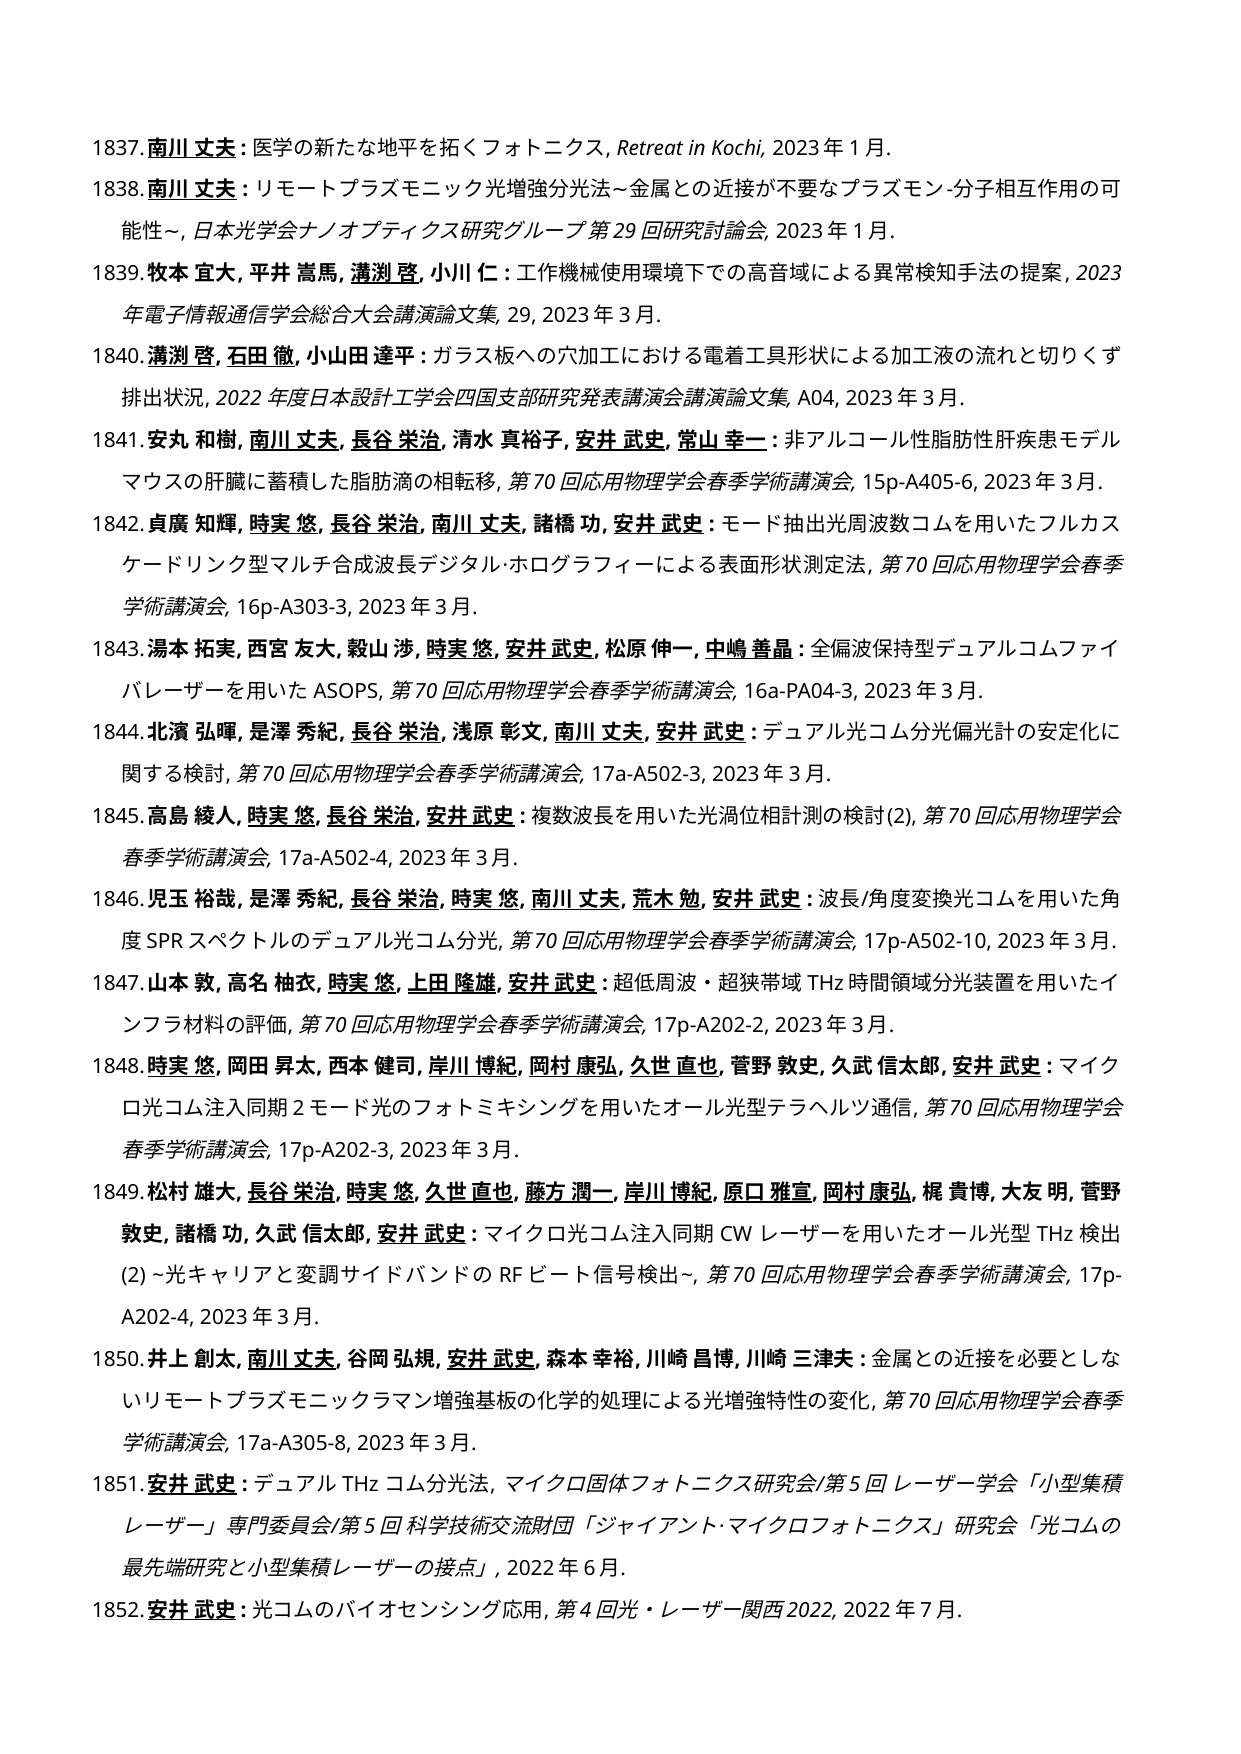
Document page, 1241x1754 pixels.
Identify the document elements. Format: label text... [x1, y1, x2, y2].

list 児玉 裕哉, 是澤 秀紀, 長谷 栄治, 時実 悠, 南川 丈夫, 荒木 勉, 安井 武史 : 波長/角度変換光コムを用いた角度SPRスペクトルのデュアル光コム分光, 第70回応用物理学会春季学術講演会, 17p-A502-10, 2023年3月. [92, 877, 1122, 961]
list 溝渕 啓, 石田 徹, 小山田 達平 : ガラス板への穴加工における電着工具形状による加工液の流れと切りくず排出状況, 2022年度日本設計工学会四国支部研究発表講演会講演論文集, A04, 2023年3月. [92, 334, 1122, 417]
list 松村 雄大, 長谷 栄治, 時実 悠, 久世 直也, 藤方 潤一, 岸川 博紀, 原口 雅宣, 岡村 康弘, 梶 貴博, 大友 明, 菅野 敦史, 諸橋 功, 久武 信太郎, 安井 武史 : マイクロ光コム注入同期 CW レーザーを用いたオール光型 THz 検出(2) ~光キャリアと変調サイドバンドのRFビート信号検出~, 第70回応用物理学会春季学術講演会, 17p-A202-4, 2023年3月. [92, 1169, 1122, 1336]
list 高島 綾人, 時実 悠, 長谷 栄治, 安井 武史 : 複数波長を用いた光渦位相計測の検討(2), 第70回応用物理学会春季学術講演会, 17a-A502-4, 2023年3月. [92, 793, 1122, 877]
list 安丸 和樹, 南川 丈夫, 長谷 栄治, 清水 真裕子, 安井 武史, 常山 幸一 : 非アルコール性脂肪性肝疾患モデルマウスの肝臓に蓄積した脂肪滴の相転移, 第70回応用物理学会春季学術講演会, 15p-A405-6, 2023年3月. [92, 417, 1122, 501]
list 山本 敦, 高名 柚衣, 時実 悠, 上田 隆雄, 安井 武史 : 超低周波・超狭帯域THz時間領域分光装置を用いたインフラ材料の評価, 第70回応用物理学会春季学術講演会, 17p-A202-2, 2023年3月. [92, 961, 1122, 1044]
list 牧本 宜大, 平井 嵩馬, 溝渕 啓, 小川 仁 : 工作機械使用環境下での高音域による異常検知手法の提案, 2023年電子情報通信学会総合大会講演論文集, 29, 2023年3月. [92, 250, 1122, 334]
list 貞廣 知輝, 時実 悠, 長谷 栄治, 南川 丈夫, 諸橋 功, 安井 武史 : モード抽出光周波数コムを用いたフルカスケードリンク型マルチ合成波⻑デジタル·ホログラフィーによる表面形状測定法, 第70回応用物理学会春季学術講演会, 16p-A303-3, 2023年3月. [92, 501, 1122, 626]
list 安井 武史 : デュアル THz コム分光法, マイクロ固体フォトニクス研究会/第5回 レーザー学会「小型集積レーザー」専門委員会/第5回 科学技術交流財団「ジャイアント·マイクロフォトニクス」研究会「光コムの最先端研究と小型集積レーザーの接点」, 2022年6月. [92, 1462, 1122, 1587]
list 湯本 拓実, 西宮 友大, 穀山 渉, 時実 悠, 安井 武史, 松原 伸一, 中嶋 善晶 : 全偏波保持型デュアルコムファイバレーザーを用いた ASOPS, 第70回応用物理学会春季学術講演会, 16a-PA04-3, 2023年3月. [92, 626, 1122, 710]
list 北濱 弘暉, 是澤 秀紀, 長谷 栄治, 浅原 彰文, 南川 丈夫, 安井 武史 : デュアル光コム分光偏光計の安定化に関する検討, 第70回応用物理学会春季学術講演会, 17a-A502-3, 2023年3月. [92, 710, 1122, 793]
list 南川 丈夫 : リモートプラズモニック光増強分光法∼金属との近接が不要なプラズモン-分子相互作用の可能性∼, 日本光学会ナノオプティクス研究グループ 第29回研究討論会, 2023年1月. [92, 167, 1122, 250]
list 時実 悠, 岡田 昇太, 西本 健司, 岸川 博紀, 岡村 康弘, 久世 直也, 菅野 敦史, 久武 信太郎, 安井 武史 : マイクロ光コム注入同期2モード光のフォトミキシングを用いたオール光型テラヘルツ通信, 第70回応用物理学会春季学術講演会, 17p-A202-3, 2023年3月. [92, 1044, 1122, 1169]
list 南川 丈夫 : 医学の新たな地平を拓くフォトニクス, Retreat in Kochi, 2023年1月. [92, 125, 1122, 167]
list 井上 創太, 南川 丈夫, 谷岡 弘規, 安井 武史, 森本 幸裕, 川崎 昌博, 川崎 三津夫 : 金属との近接を必要としないリモートプラズモニックラマン増強基板の化学的処理による光増強特性の変化, 第70回応用物理学会春季学術講演会, 17a-A305-8, 2023年3月. [92, 1336, 1122, 1462]
list 安井 武史 : 光コムのバイオセンシング応用, 第4回光・レーザー関西2022, 2022年7月. [92, 1587, 1122, 1629]
